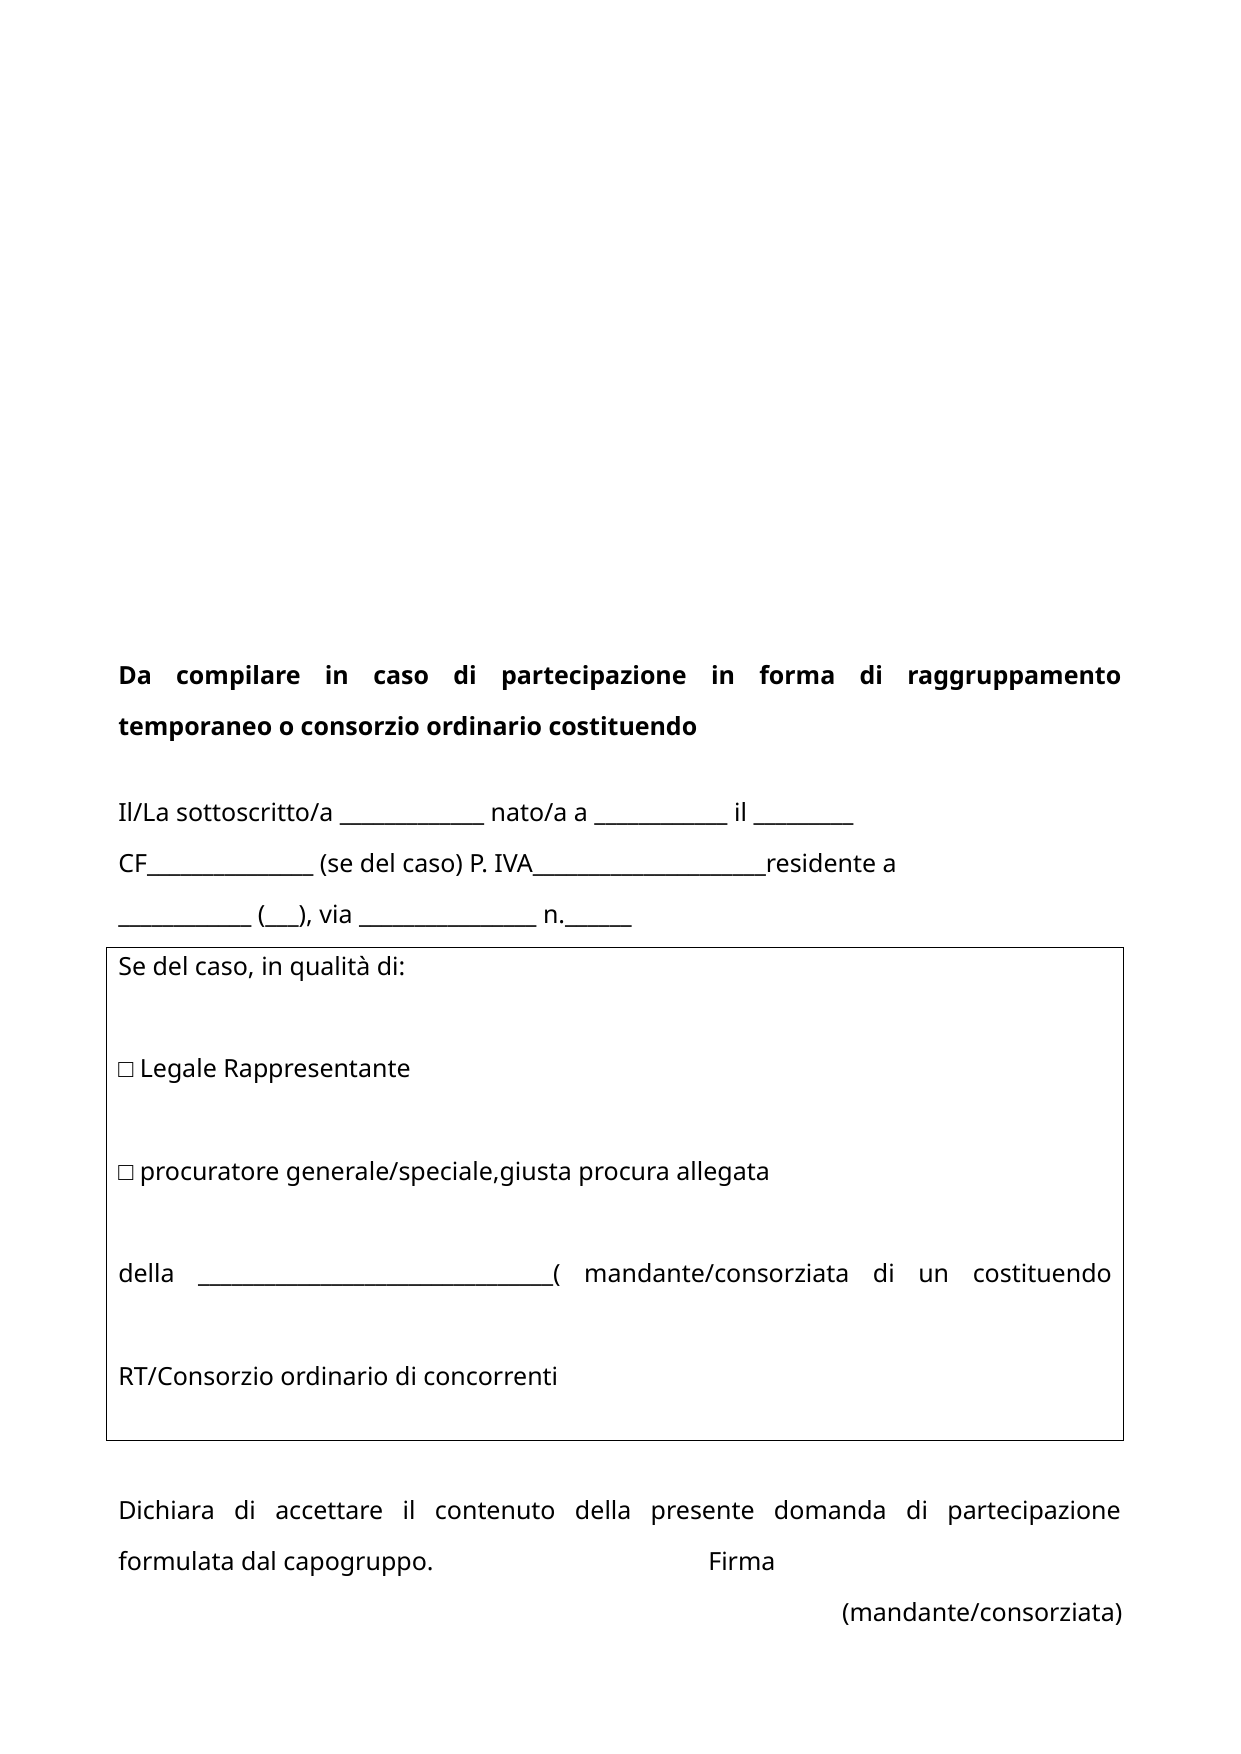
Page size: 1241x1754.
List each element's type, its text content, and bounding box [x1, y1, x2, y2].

text ____________ (___), via ________________ n.______ [118, 896, 1122, 930]
text (mandante/consorziata) [118, 1594, 1122, 1628]
text Il/La sottoscritto/a _____________ nato/a a ____________ il _________ [118, 794, 1122, 828]
text Dichiara di accettare il contenuto della presente domanda di partecipazione formulata dal capogruppo. Firma [118, 1492, 1122, 1577]
text Da compilare in caso di partecipazione in forma di raggruppamento temporaneo o consorzio ordinario costituendo [118, 658, 1122, 743]
text CF_______________ (se del caso) P. IVA_____________________residente a [118, 845, 1122, 879]
